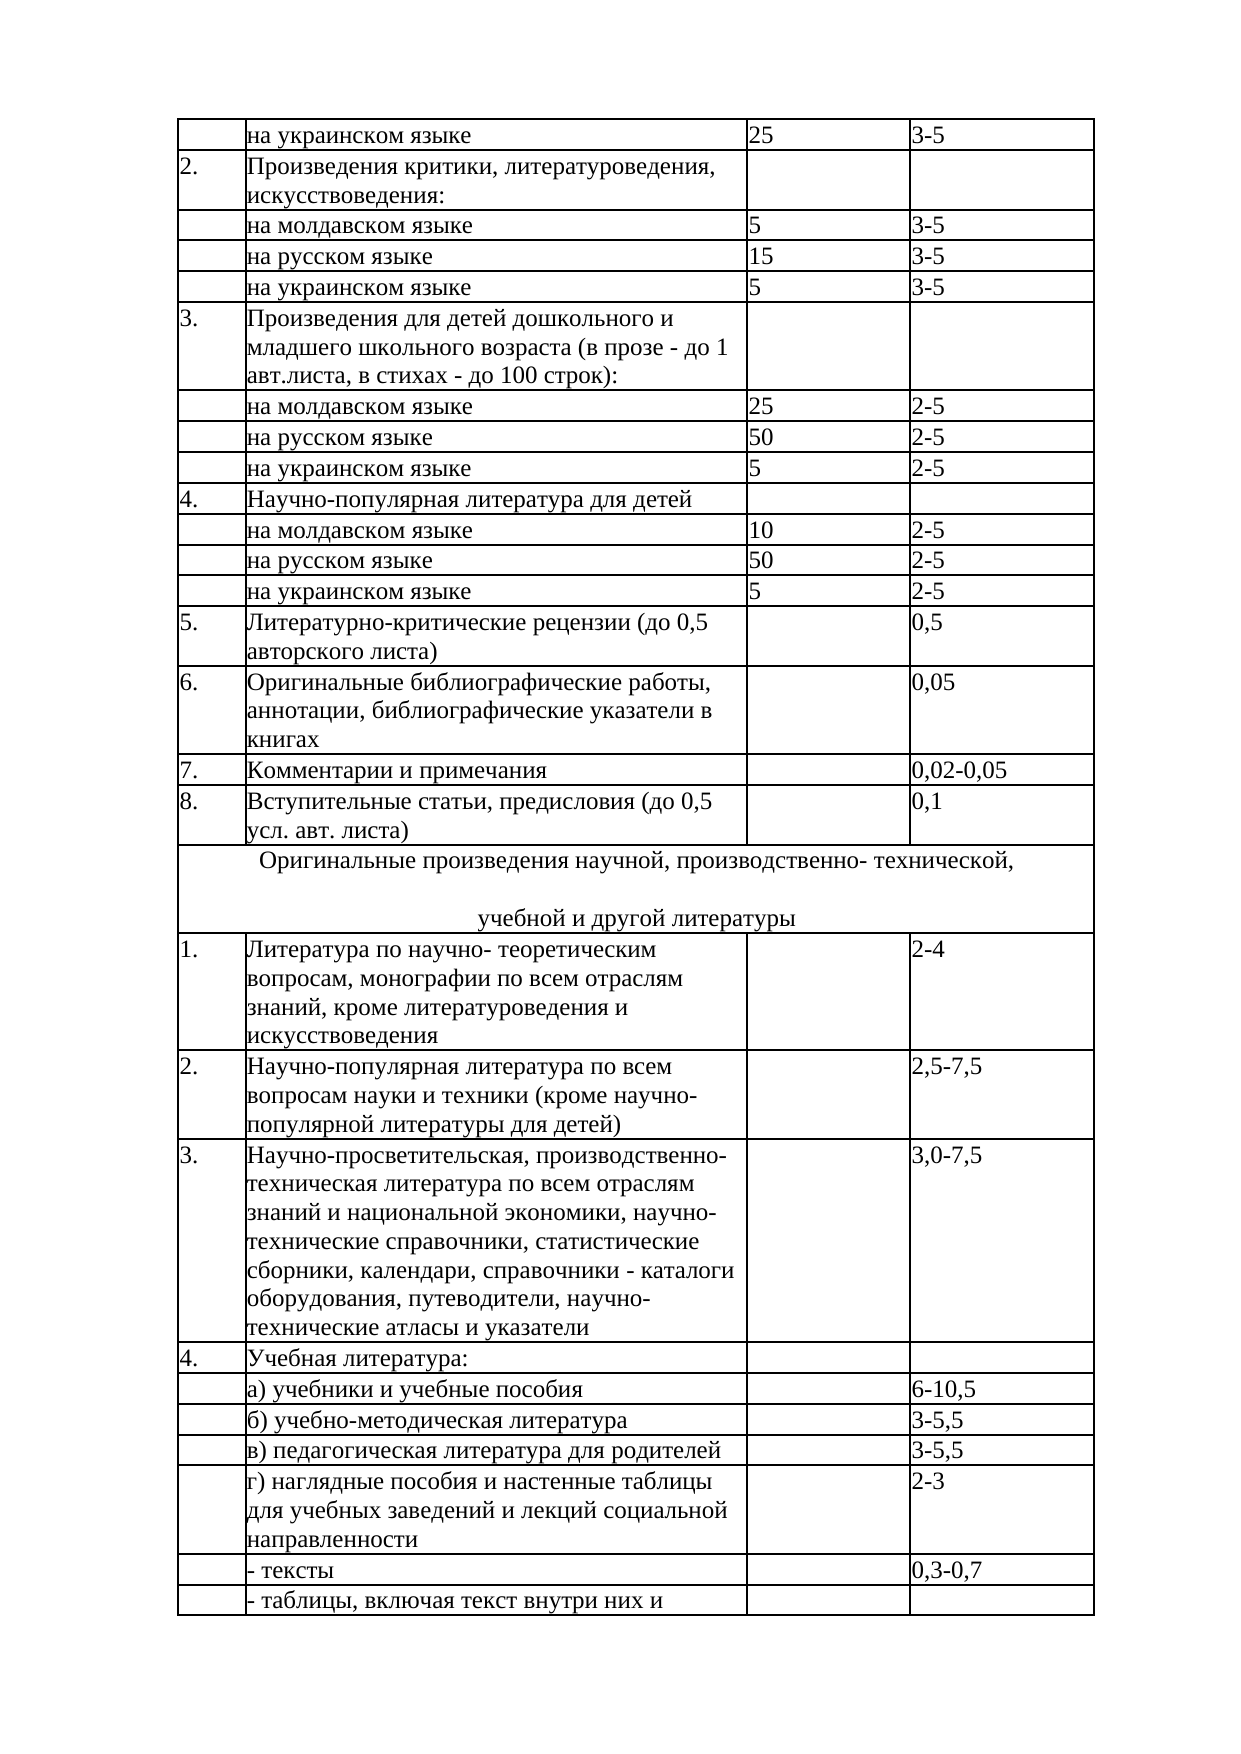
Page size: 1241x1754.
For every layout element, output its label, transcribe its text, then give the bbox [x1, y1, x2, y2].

table_cell 6-10,5 [911, 1374, 1093, 1403]
table_cell 2-5 [911, 391, 1093, 420]
table_cell 0,05 [911, 667, 1093, 753]
table_cell [179, 422, 245, 451]
table_cell Произведения критики, литературоведения, искусствоведения: [247, 151, 746, 208]
table_cell 3. [179, 303, 245, 389]
table_cell на украинском языке [247, 272, 746, 301]
table_cell 2. [179, 1051, 245, 1138]
table_cell 2-4 [911, 934, 1093, 1049]
table_cell 4. [179, 1343, 245, 1372]
table_cell [179, 241, 245, 270]
table_cell 3,0-7,5 [911, 1140, 1093, 1341]
table_cell 6. [179, 667, 245, 753]
table_cell 0,3-0,7 [911, 1555, 1093, 1583]
table_cell Научно-популярная литература для детей [247, 484, 746, 513]
table_cell [911, 151, 1093, 208]
table_cell а) учебники и учебные пособия [247, 1374, 746, 1403]
table_cell 0,5 [911, 607, 1093, 665]
table_cell 7. [179, 755, 245, 784]
table_cell Комментарии и примечания [247, 755, 746, 784]
table_cell [179, 120, 245, 149]
table_cell 0,1 [911, 786, 1093, 843]
table_cell [748, 1051, 909, 1138]
table_cell 3-5 [911, 241, 1093, 270]
table_cell Учебная литература: [247, 1343, 746, 1372]
table_cell [179, 515, 245, 543]
table_cell 2-5 [911, 453, 1093, 482]
table_cell [748, 1466, 909, 1553]
table_cell [179, 1586, 245, 1614]
table_cell 5 [748, 576, 909, 605]
table_cell - тексты [247, 1555, 746, 1583]
table_cell 2-5 [911, 422, 1093, 451]
table_cell на украинском языке [247, 120, 746, 149]
table_cell 2-5 [911, 515, 1093, 543]
table_cell Научно-просветительская, производственно-техническая литература по всем отраслям знаний и национальной экономики, научно-технические справочники, статистические сборники, календари, справочники - каталоги оборудования, путеводители, научно-технические атласы и указатели [247, 1140, 746, 1341]
table_cell 2. [179, 151, 245, 208]
table_cell [179, 1466, 245, 1553]
table_cell 15 [748, 241, 909, 270]
table_cell 10 [748, 515, 909, 543]
table_cell [179, 576, 245, 605]
table_cell 2,5-7,5 [911, 1051, 1093, 1138]
table_cell 4. [179, 484, 245, 513]
table_cell [911, 484, 1093, 513]
table_cell 1. [179, 934, 245, 1049]
table_cell 50 [748, 422, 909, 451]
table_cell 3-5 [911, 211, 1093, 239]
table_cell на украинском языке [247, 453, 746, 482]
table_cell [179, 272, 245, 301]
table_cell в) педагогическая литература для родителей [247, 1436, 746, 1464]
table_cell 50 [748, 546, 909, 574]
table_cell на молдавском языке [247, 391, 746, 420]
table_cell [748, 1436, 909, 1464]
table_cell [911, 303, 1093, 389]
table_cell на русском языке [247, 241, 746, 270]
table_cell на молдавском языке [247, 515, 746, 543]
table_cell [911, 1343, 1093, 1372]
table_cell [748, 1374, 909, 1403]
table_cell [179, 211, 245, 239]
table_cell [748, 484, 909, 513]
table_cell [179, 1405, 245, 1433]
table_cell 25 [748, 120, 909, 149]
table_cell 3-5 [911, 272, 1093, 301]
table_cell 3-5,5 [911, 1405, 1093, 1433]
table_cell 3-5,5 [911, 1436, 1093, 1464]
table_cell Литература по научно- теоретическим вопросам, монографии по всем отраслям знаний, кроме литературоведения и искусствоведения [247, 934, 746, 1049]
table_cell [748, 755, 909, 784]
table_cell [748, 667, 909, 753]
table_cell 5 [748, 453, 909, 482]
table_cell [748, 1405, 909, 1433]
table_cell 3. [179, 1140, 245, 1341]
table_cell 5 [748, 211, 909, 239]
table_cell 0,02-0,05 [911, 755, 1093, 784]
table_cell [748, 607, 909, 665]
table_cell Оригинальные библиографические работы, аннотации, библиографические указатели в книгах [247, 667, 746, 753]
table_cell [748, 151, 909, 208]
table_cell [748, 1343, 909, 1372]
table_cell [748, 1586, 909, 1614]
table_cell Научно-популярная литература по всем вопросам науки и техники (кроме научно-популярной литературы для детей) [247, 1051, 746, 1138]
table_cell [179, 1436, 245, 1464]
table_cell Оригинальные произведения научной, производственно- технической, учебной и другой литературы [179, 846, 1093, 932]
table_cell 2-3 [911, 1466, 1093, 1553]
table_cell на русском языке [247, 546, 746, 574]
table_cell [748, 1140, 909, 1341]
table_cell [179, 453, 245, 482]
table_cell [748, 786, 909, 843]
table_cell Вступительные статьи, предисловия (до 0,5 усл. авт. листа) [247, 786, 746, 843]
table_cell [247, 1586, 746, 1614]
table_cell 2-5 [911, 546, 1093, 574]
table_cell [179, 391, 245, 420]
table_cell 5. [179, 607, 245, 665]
table_cell 8. [179, 786, 245, 843]
table_cell Литературно-критические рецензии (до 0,5 авторского листа) [247, 607, 746, 665]
table_cell 2-5 [911, 576, 1093, 605]
table_cell 5 [748, 272, 909, 301]
table_cell 25 [748, 391, 909, 420]
table_cell [748, 303, 909, 389]
table_cell [179, 1555, 245, 1583]
table_cell [911, 1586, 1093, 1614]
table_cell [179, 546, 245, 574]
table_cell на молдавском языке [247, 211, 746, 239]
table_cell г) наглядные пособия и настенные таблицы для учебных заведений и лекций социальной направленности [247, 1466, 746, 1553]
table_cell на русском языке [247, 422, 746, 451]
table_cell б) учебно-методическая литература [247, 1405, 746, 1433]
table_cell [748, 934, 909, 1049]
table_cell [748, 1555, 909, 1583]
table_cell Произведения для детей дошкольного и младшего школьного возраста (в прозе - до 1 авт.листа, в стихах - до 100 строк): [247, 303, 746, 389]
table_cell на украинском языке [247, 576, 746, 605]
table_cell 3-5 [911, 120, 1093, 149]
table_cell [179, 1374, 245, 1403]
